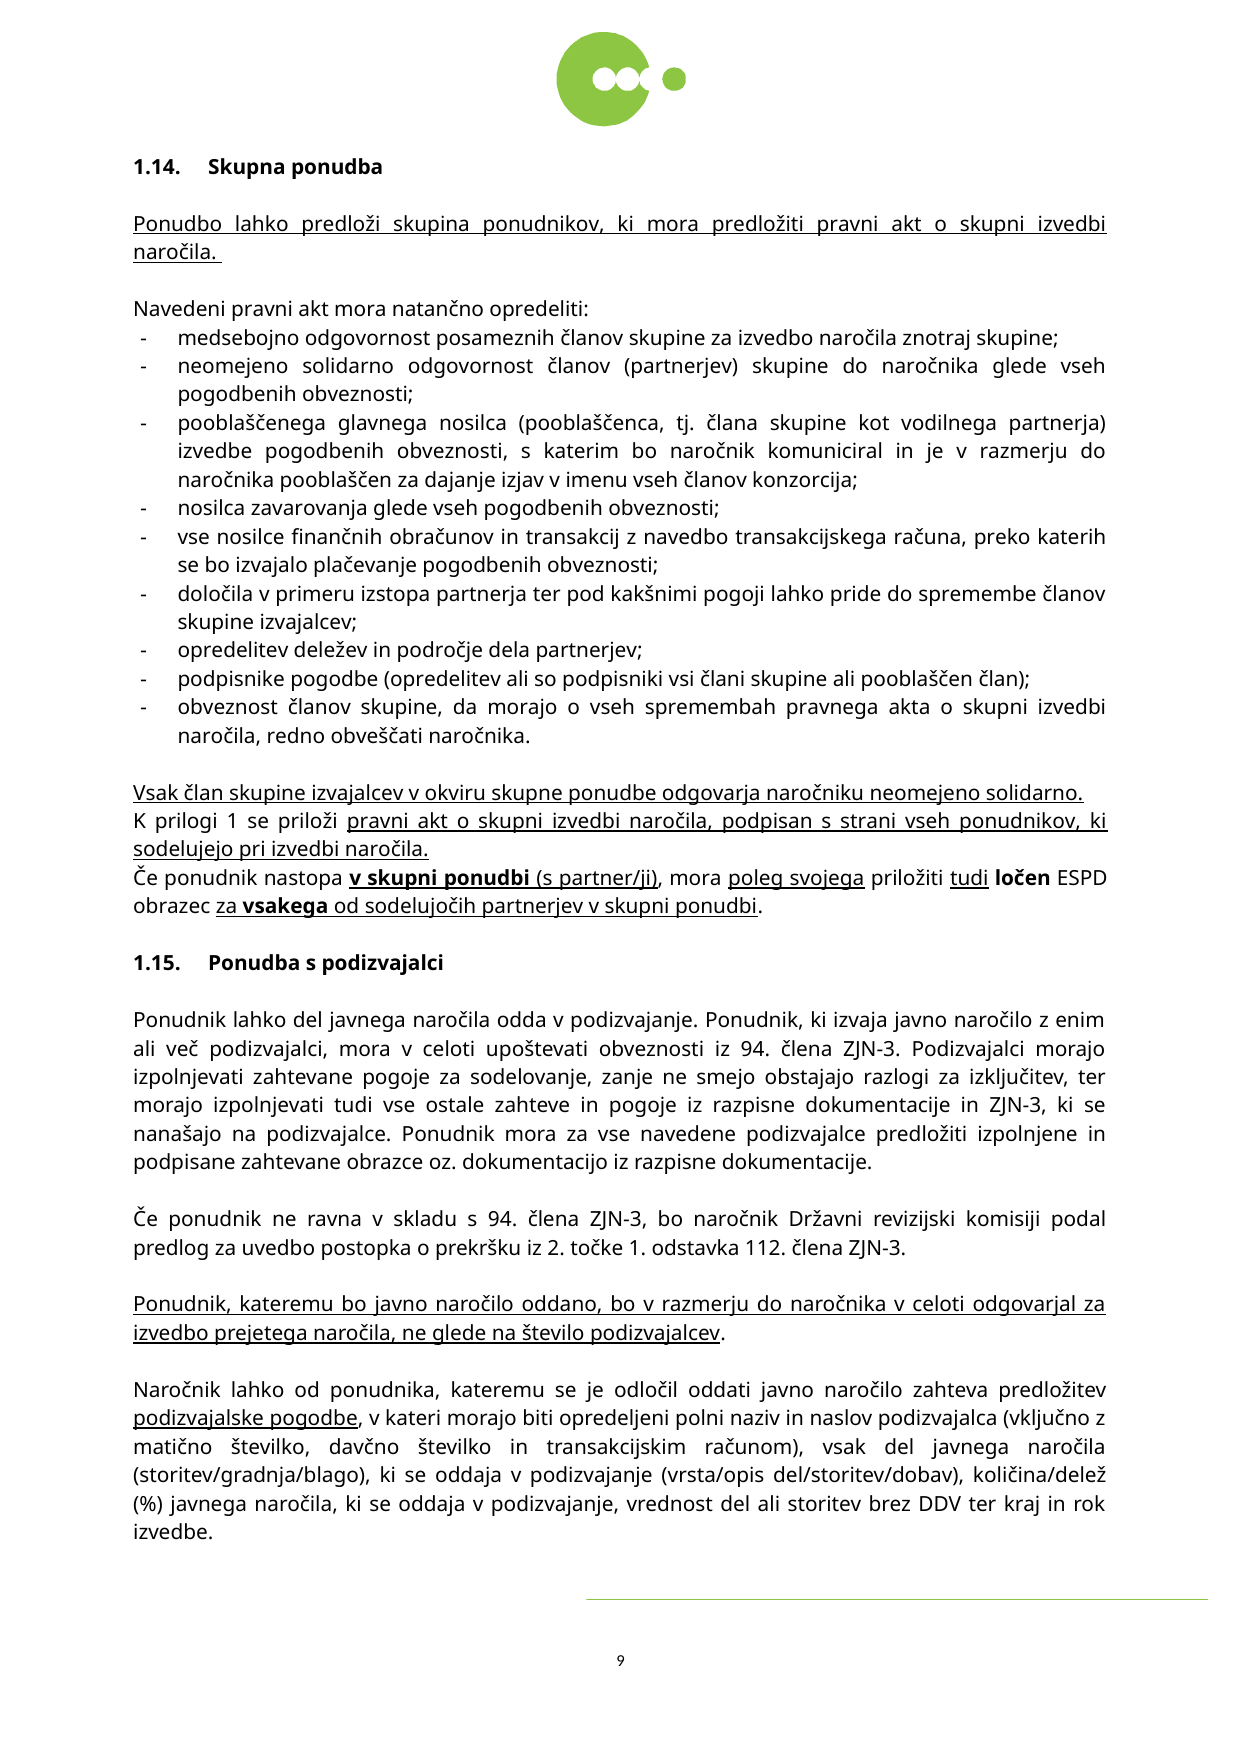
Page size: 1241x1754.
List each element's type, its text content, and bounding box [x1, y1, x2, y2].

list neomejeno solidarno odgovornost članov (partnerjev) skupine do naročnika glede vseh pogodbenih obveznosti; [140, 351, 1107, 408]
list obveznost članov skupine, da morajo o vseh spremembah pravnega akta o skupni izvedbi naročila, redno obveščati naročnika. [140, 692, 1107, 749]
text K prilogi 1 se priloži pravni akt o skupni izvedbi naročila, podpisan s strani vseh ponudnikov, ki sodelujejo pri izvedbi naročila. [133, 806, 1107, 863]
list nosilca zavarovanja glede vseh pogodbenih obveznosti; [140, 493, 1107, 522]
list določila v primeru izstopa partnerja ter pod kakšnimi pogoji lahko pride do spremembe članov skupine izvajalcev; [140, 579, 1107, 636]
list vse nosilce finančnih obračunov in transakcij z navedbo transakcijskega računa, preko katerih se bo izvajalo plačevanje pogodbenih obveznosti; [140, 522, 1107, 579]
list podpisnike pogodbe (opredelitev ali so podpisniki vsi člani skupine ali pooblaščen član); [140, 664, 1107, 692]
text Ponudnik, kateremu bo javno naročilo oddano, bo v razmerju do naročnika v celoti odgovarjal za izvedbo prejetega naročila, ne glede na število podizvajalcev. [133, 1289, 1107, 1346]
text Če ponudnik ne ravna v skladu s 94. člena ZJN-3, bo naročnik Državni revizijski komisiji podal predlog za uvedbo postopka o prekršku iz 2. točke 1. odstavka 112. člena ZJN-3. [133, 1204, 1107, 1261]
list pooblaščenega glavnega nosilca (pooblaščenca, tj. člana skupine kot vodilnega partnerja) izvedbe pogodbenih obveznosti, s katerim bo naročnik komuniciral in je v razmerju do naročnika pooblaščen za dajanje izjav v imenu vseh članov konzorcija; [140, 408, 1107, 493]
text Naročnik lahko od ponudnika, kateremu se je odločil oddati javno naročilo zahteva predložitev podizvajalske pogodbe, v kateri morajo biti opredeljeni polni naziv in naslov podizvajalca (vključno z matično številko, davčno številko in transakcijskim računom), vsak del javnega naročila (storitev/gradnja/blago), ki se oddaja v podizvajanje (vrsta/opis del/storitev/dobav), količina/delež (%) javnega naročila, ki se oddaja v podizvajanje, vrednost del ali storitev brez DDV ter kraj in rok izvedbe. [133, 1375, 1107, 1546]
text Ponudnik lahko del javnega naročila odda v podizvajanje. Ponudnik, ki izvaja javno naročilo z enim ali več podizvajalci, mora v celoti upoštevati obveznosti iz 94. člena ZJN-3. Podizvajalci morajo izpolnjevati zahtevane pogoje za sodelovanje, zanje ne smejo obstajajo razlogi za izključitev, ter morajo izpolnjevati tudi vse ostale zahteve in pogoje iz razpisne dokumentacije in ZJN-3, ki se nanašajo na podizvajalce. Ponudnik mora za vse navedene podizvajalce predložiti izpolnjene in podpisane zahtevane obrazce oz. dokumentacijo iz razpisne dokumentacije. [133, 1005, 1107, 1176]
text Ponudbo lahko predloži skupina ponudnikov, ki mora predložiti pravni akt o skupni izvedbi naročila. [133, 234, 1107, 266]
text Če ponudnik nastopa v skupni ponudbi (s partner/ji), mora poleg svojega priložiti tudi ločen ESPD obrazec za vsakega od sodelujočih partnerjev v skupni ponudbi. [133, 863, 1107, 920]
list Skupna ponudba [133, 152, 1107, 181]
text Navedeni pravni akt mora natančno opredeliti: [133, 294, 1107, 323]
list medsebojno odgovornost posameznih članov skupine za izvedbo naročila znotraj skupine; [140, 323, 1107, 351]
list Ponudba s podizvajalci [133, 948, 1107, 977]
text Vsak član skupine izvajalcev v okviru skupne ponudbe odgovarja naročniku neomejeno solidarno. [133, 778, 1107, 806]
text Ponudbo lahko predloži skupina ponudnikov, ki mora predložiti pravni akt o skupni izvedbi naročila. [133, 209, 1107, 233]
list opredelitev deležev in področje dela partnerjev; [140, 636, 1107, 664]
